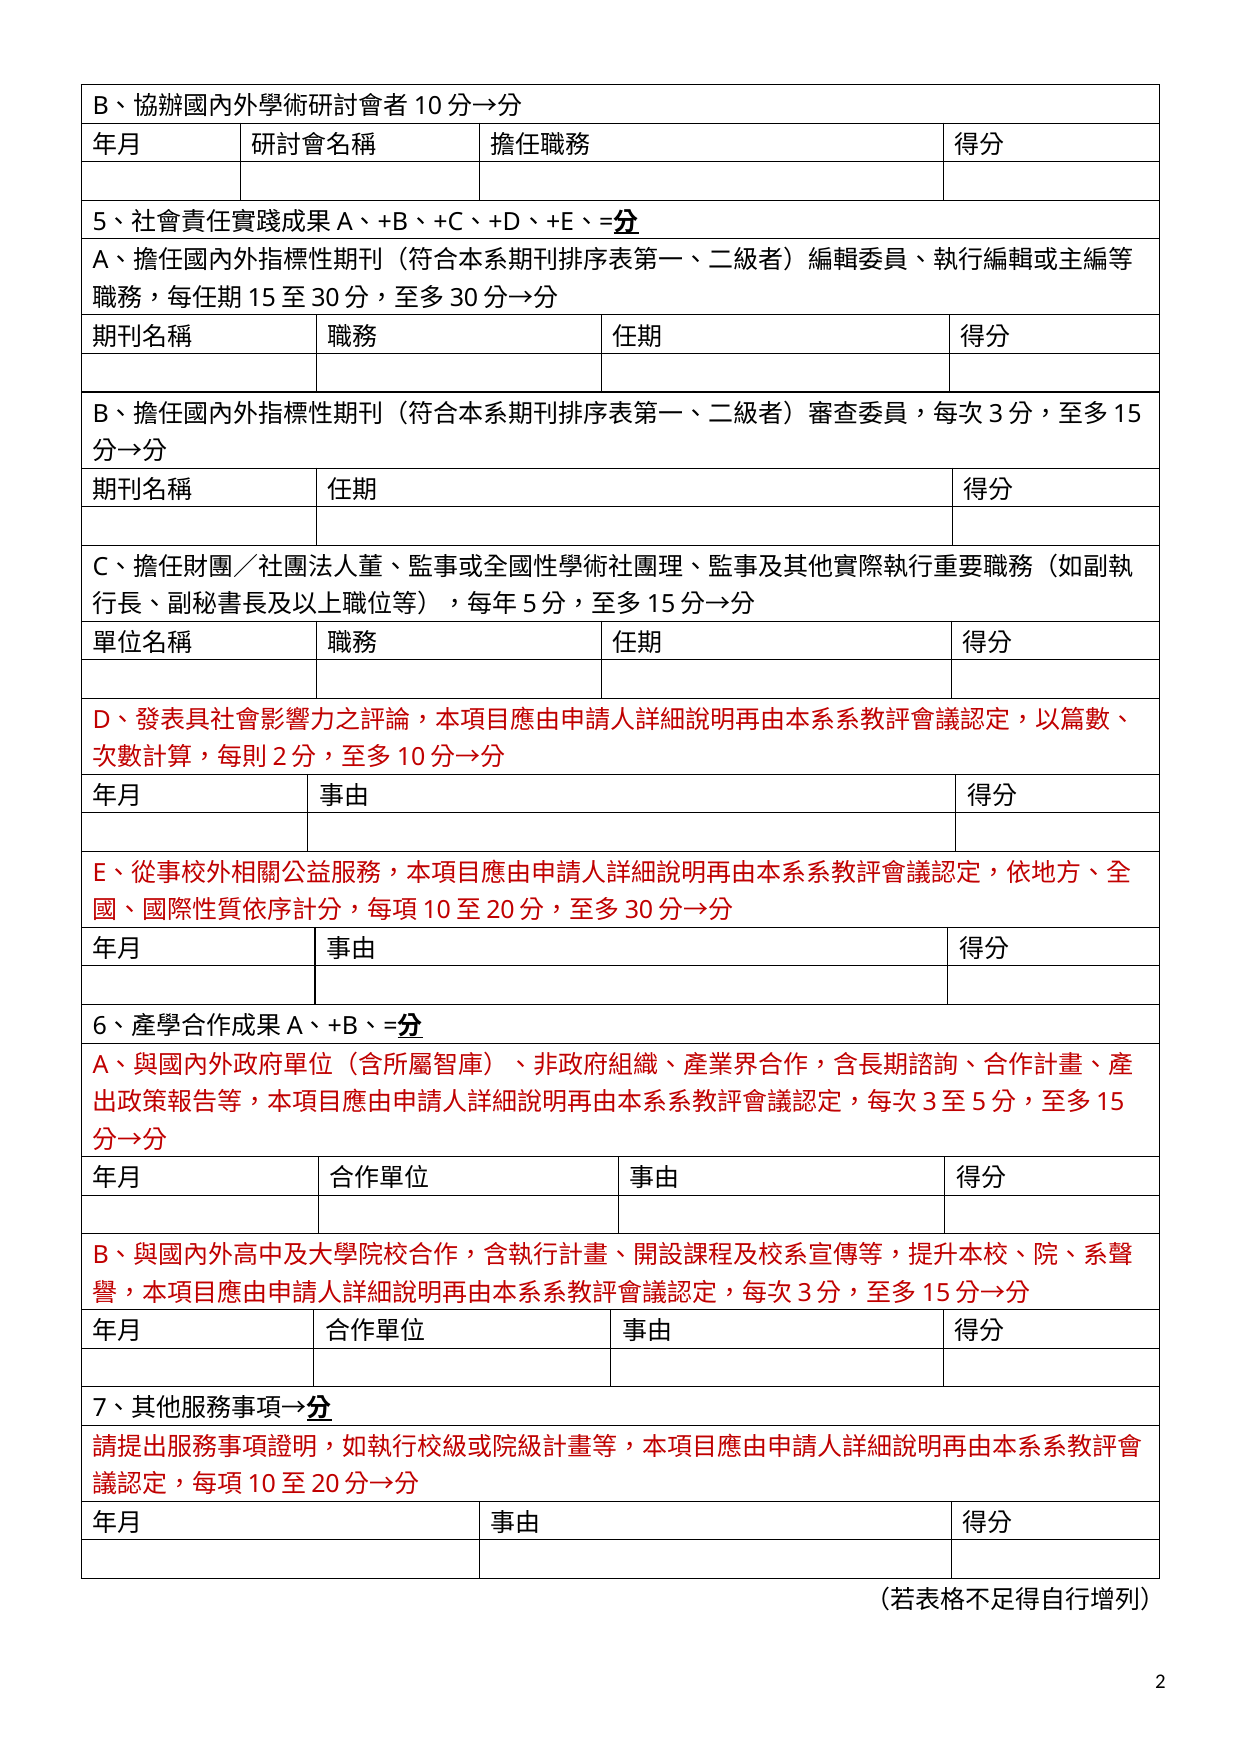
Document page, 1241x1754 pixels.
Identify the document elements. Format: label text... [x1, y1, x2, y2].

table_cell 合作單位 [314, 1310, 610, 1348]
table_cell 得分 [956, 775, 1159, 812]
table_cell 7、其他服務事項→分 [82, 1387, 1159, 1425]
table_cell [82, 660, 316, 698]
table_cell 事由 [308, 775, 955, 812]
table_cell E、從事校外相關公益服務，本項目應由申請人詳細說明再由本系系教評會議認定，依地方、全國、國際性質依序計分，每項10至20分，至多30分→分 [82, 852, 1159, 927]
table_cell A、擔任國內外指標性期刊（符合本系期刊排序表第一、二級者）編輯委員、執行編輯或主編等職務，每任期15至30分，至多30分→分 [82, 239, 1159, 314]
table_cell [82, 1349, 313, 1386]
table_cell 事由 [480, 1502, 951, 1539]
table_cell 職務 [317, 622, 601, 659]
table_cell [480, 162, 943, 200]
text （若表格不足得自行增列） [75, 1579, 1165, 1616]
table_cell [82, 162, 240, 200]
table_cell [241, 162, 479, 200]
table_cell 合作單位 [319, 1157, 618, 1194]
table_cell [956, 813, 1159, 851]
table_cell 得分 [948, 928, 1159, 965]
table_cell [952, 1540, 1159, 1578]
table_cell [953, 507, 1159, 544]
table_cell 得分 [944, 1310, 1159, 1348]
table_cell [316, 966, 947, 1004]
table_cell A、與國內外政府單位（含所屬智庫）、非政府組織、產業界合作，含長期諮詢、合作計畫、產出政策報告等，本項目應由申請人詳細說明再由本系系教評會議認定，每次3至5分，至多15分→分 [82, 1044, 1159, 1156]
table_cell [82, 507, 316, 544]
table_cell [480, 1540, 951, 1578]
table_cell [602, 660, 951, 698]
table_cell [319, 1196, 618, 1233]
table_cell 研討會名稱 [241, 124, 479, 161]
table_cell 請提出服務事項證明，如執行校級或院級計畫等，本項目應由申請人詳細說明再由本系系教評會議認定，每項10至20分→分 [82, 1426, 1159, 1501]
table_cell [602, 354, 949, 391]
table_cell 得分 [952, 1502, 1159, 1539]
table_cell [944, 1349, 1159, 1386]
table_cell 年月 [82, 1157, 318, 1194]
table_cell 5、社會責任實踐成果A、+B、+C、+D、+E、=分 [82, 201, 1159, 238]
table_cell [82, 1196, 318, 1233]
table_cell 職務 [317, 315, 601, 353]
table_cell 擔任職務 [480, 124, 943, 161]
table_cell 期刊名稱 [82, 315, 316, 353]
table_cell 事由 [611, 1310, 943, 1348]
table_cell 年月 [82, 775, 307, 812]
table_cell 任期 [317, 469, 952, 506]
table_cell [317, 660, 601, 698]
table_cell 6、產學合作成果A、+B、=分 [82, 1005, 1159, 1042]
table_cell B、與國內外高中及大學院校合作，含執行計畫、開設課程及校系宣傳等，提升本校、院、系聲譽，本項目應由申請人詳細說明再由本系系教評會議認定，每次3分，至多15分→分 [82, 1234, 1159, 1309]
table_cell 年月 [82, 1502, 479, 1539]
table_cell 期刊名稱 [82, 469, 316, 506]
table_cell 年月 [82, 124, 240, 161]
table_cell [948, 966, 1159, 1004]
table_cell [952, 660, 1159, 698]
table_cell [82, 1540, 479, 1578]
table_cell 單位名稱 [82, 622, 316, 659]
table_cell 年月 [82, 1310, 313, 1348]
table_cell 得分 [950, 315, 1159, 353]
table_cell D、發表具社會影響力之評論，本項目應由申請人詳細說明再由本系系教評會議認定，以篇數、次數計算，每則2分，至多10分→分 [82, 699, 1159, 774]
table_cell [317, 507, 952, 544]
table_cell [317, 354, 601, 391]
table_cell [950, 354, 1159, 391]
table_cell [82, 966, 314, 1004]
table_cell [944, 162, 1159, 200]
table_cell B、協辦國內外學術研討會者10分→分 [82, 85, 1159, 123]
table_cell [619, 1196, 944, 1233]
table_cell B、擔任國內外指標性期刊（符合本系期刊排序表第一、二級者）審查委員，每次3分，至多15分→分 [82, 393, 1159, 467]
table_cell 得分 [944, 124, 1159, 161]
table_cell 事由 [316, 928, 947, 965]
table_cell 得分 [945, 1157, 1159, 1194]
table_cell [82, 354, 316, 391]
table_cell 得分 [952, 622, 1159, 659]
table_cell 年月 [82, 928, 314, 965]
table_cell [611, 1349, 943, 1386]
table_cell [945, 1196, 1159, 1233]
table_cell 任期 [602, 315, 949, 353]
table_cell C、擔任財團／社團法人董、監事或全國性學術社團理、監事及其他實際執行重要職務（如副執行長、副秘書長及以上職位等），每年5分，至多15分→分 [82, 546, 1159, 621]
table_cell 得分 [953, 469, 1159, 506]
table_cell 事由 [619, 1157, 944, 1194]
table_cell 任期 [602, 622, 951, 659]
table_cell [82, 813, 307, 851]
table_cell [314, 1349, 610, 1386]
table_cell [308, 813, 955, 851]
